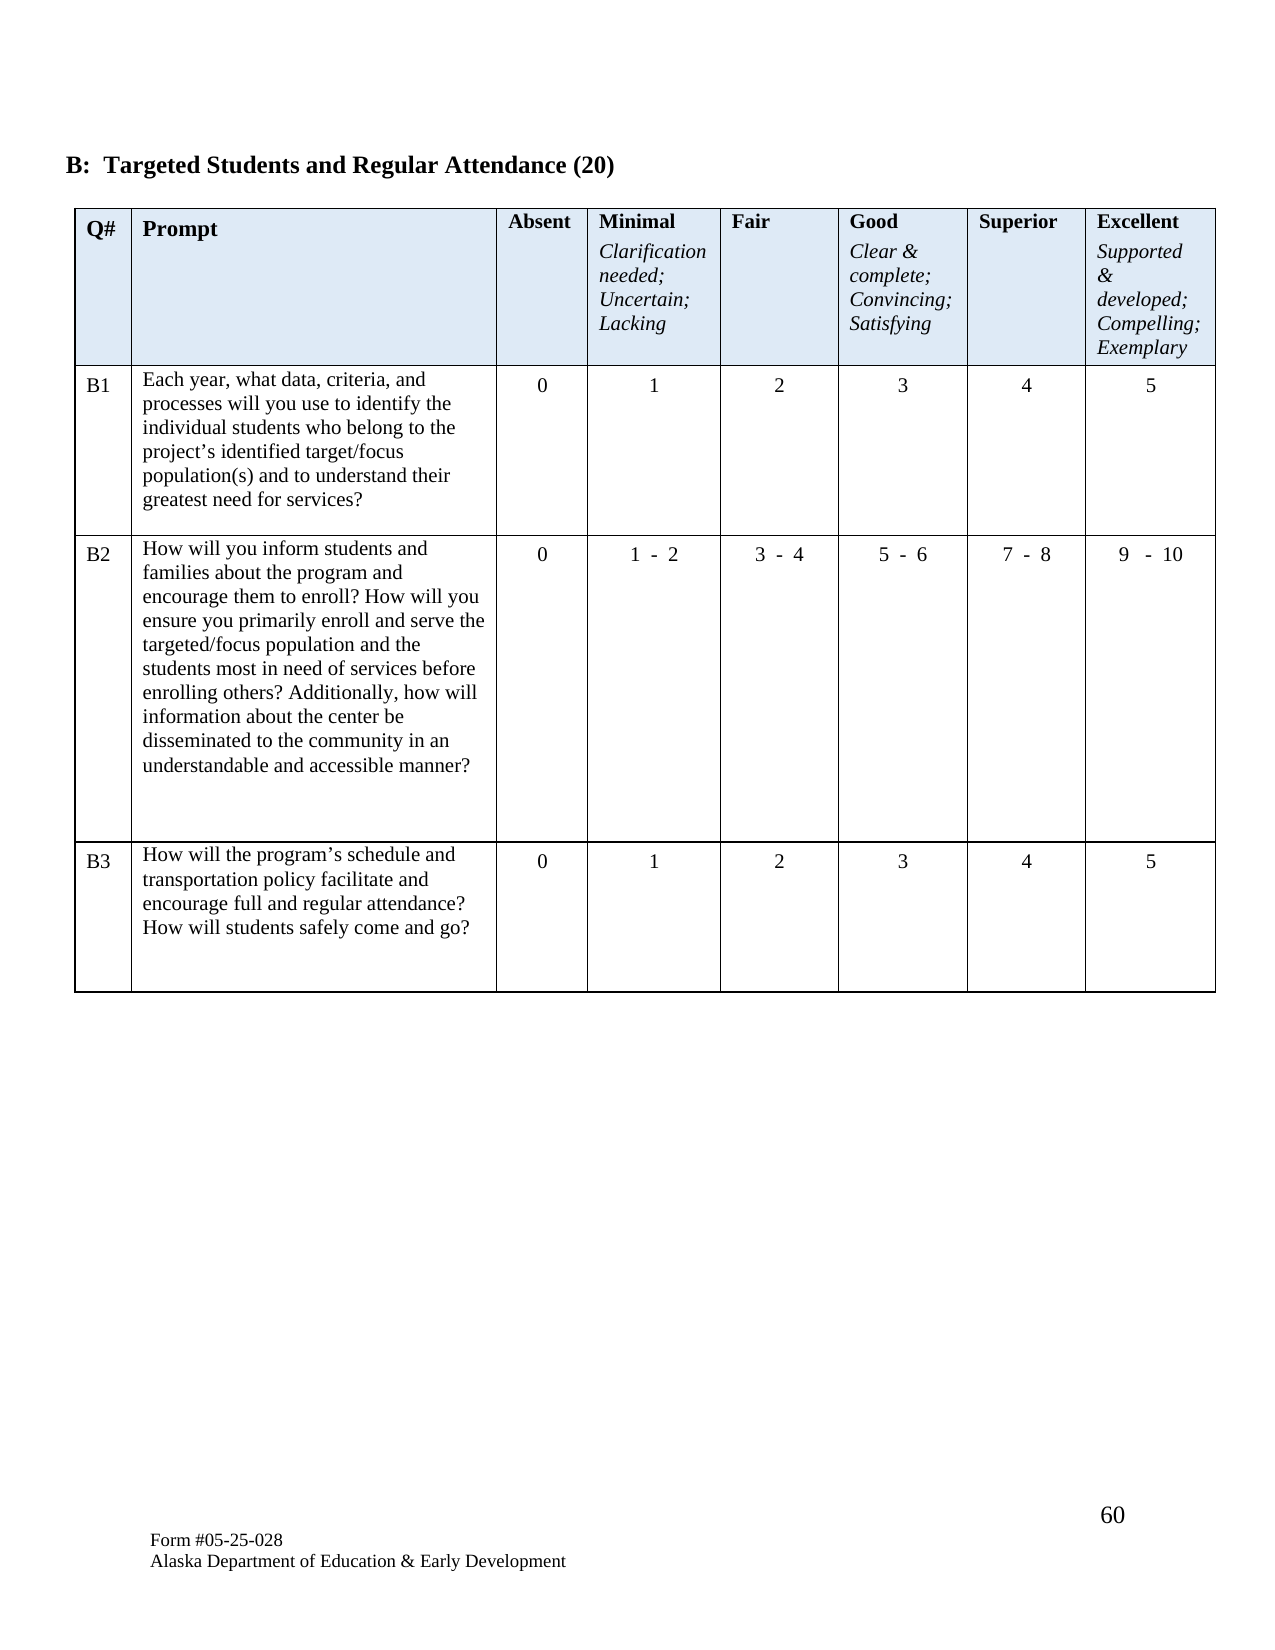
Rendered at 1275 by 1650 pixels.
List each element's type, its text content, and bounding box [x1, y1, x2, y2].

table_cell 0 [497, 843, 587, 991]
table_cell 4 [968, 366, 1085, 535]
table_cell 1 - 2 [588, 536, 720, 841]
table_cell B3 [76, 843, 131, 991]
text B: Targeted Students and Regular Attendance (20) [66, 150, 1125, 179]
table_header Q# [76, 209, 131, 365]
table_cell 5 [1086, 843, 1215, 991]
table_header Good Clear & complete; Convincing; Satisfying [839, 209, 967, 365]
table_cell 3 [839, 843, 967, 991]
table_cell 1 [588, 843, 720, 991]
table_cell B2 [76, 536, 131, 841]
table_cell 2 [721, 366, 838, 535]
table_header Prompt [132, 209, 496, 365]
table_cell 4 [968, 843, 1085, 991]
table_cell 9 - 10 [1086, 536, 1215, 841]
table_cell Each year, what data, criteria, and processes will you use to identify the individual students who belong to the project’s identified target/focus population(s) and to understand their greatest need for services? [132, 366, 496, 535]
table_cell 3 [839, 366, 967, 535]
table_header Absent [497, 209, 587, 365]
table_cell 1 [588, 366, 720, 535]
table_cell B1 [76, 366, 131, 535]
table_header Fair [721, 209, 838, 365]
table_cell 3 - 4 [721, 536, 838, 841]
table_cell 2 [721, 843, 838, 991]
table_cell 5 - 6 [839, 536, 967, 841]
table_cell 0 [497, 536, 587, 841]
table_header Excellent Supported & developed; Compelling; Exemplary [1086, 209, 1215, 365]
table_header Minimal Clarification needed; Uncertain; Lacking [588, 209, 720, 365]
table_cell How will you inform students and families about the program and encourage them to enroll? How will you ensure you primarily enroll and serve the targeted/focus population and the students most in need of services before enrolling others? Additionally, how will information about the center be disseminated to the community in an understandable and accessible manner? [132, 536, 496, 841]
table_cell 5 [1086, 366, 1215, 535]
table_header Superior [968, 209, 1085, 365]
table_cell 7 - 8 [968, 536, 1085, 841]
table_cell How will the program’s schedule and transportation policy facilitate and encourage full and regular attendance? How will students safely come and go? [132, 843, 496, 991]
table_cell 0 [497, 366, 587, 535]
